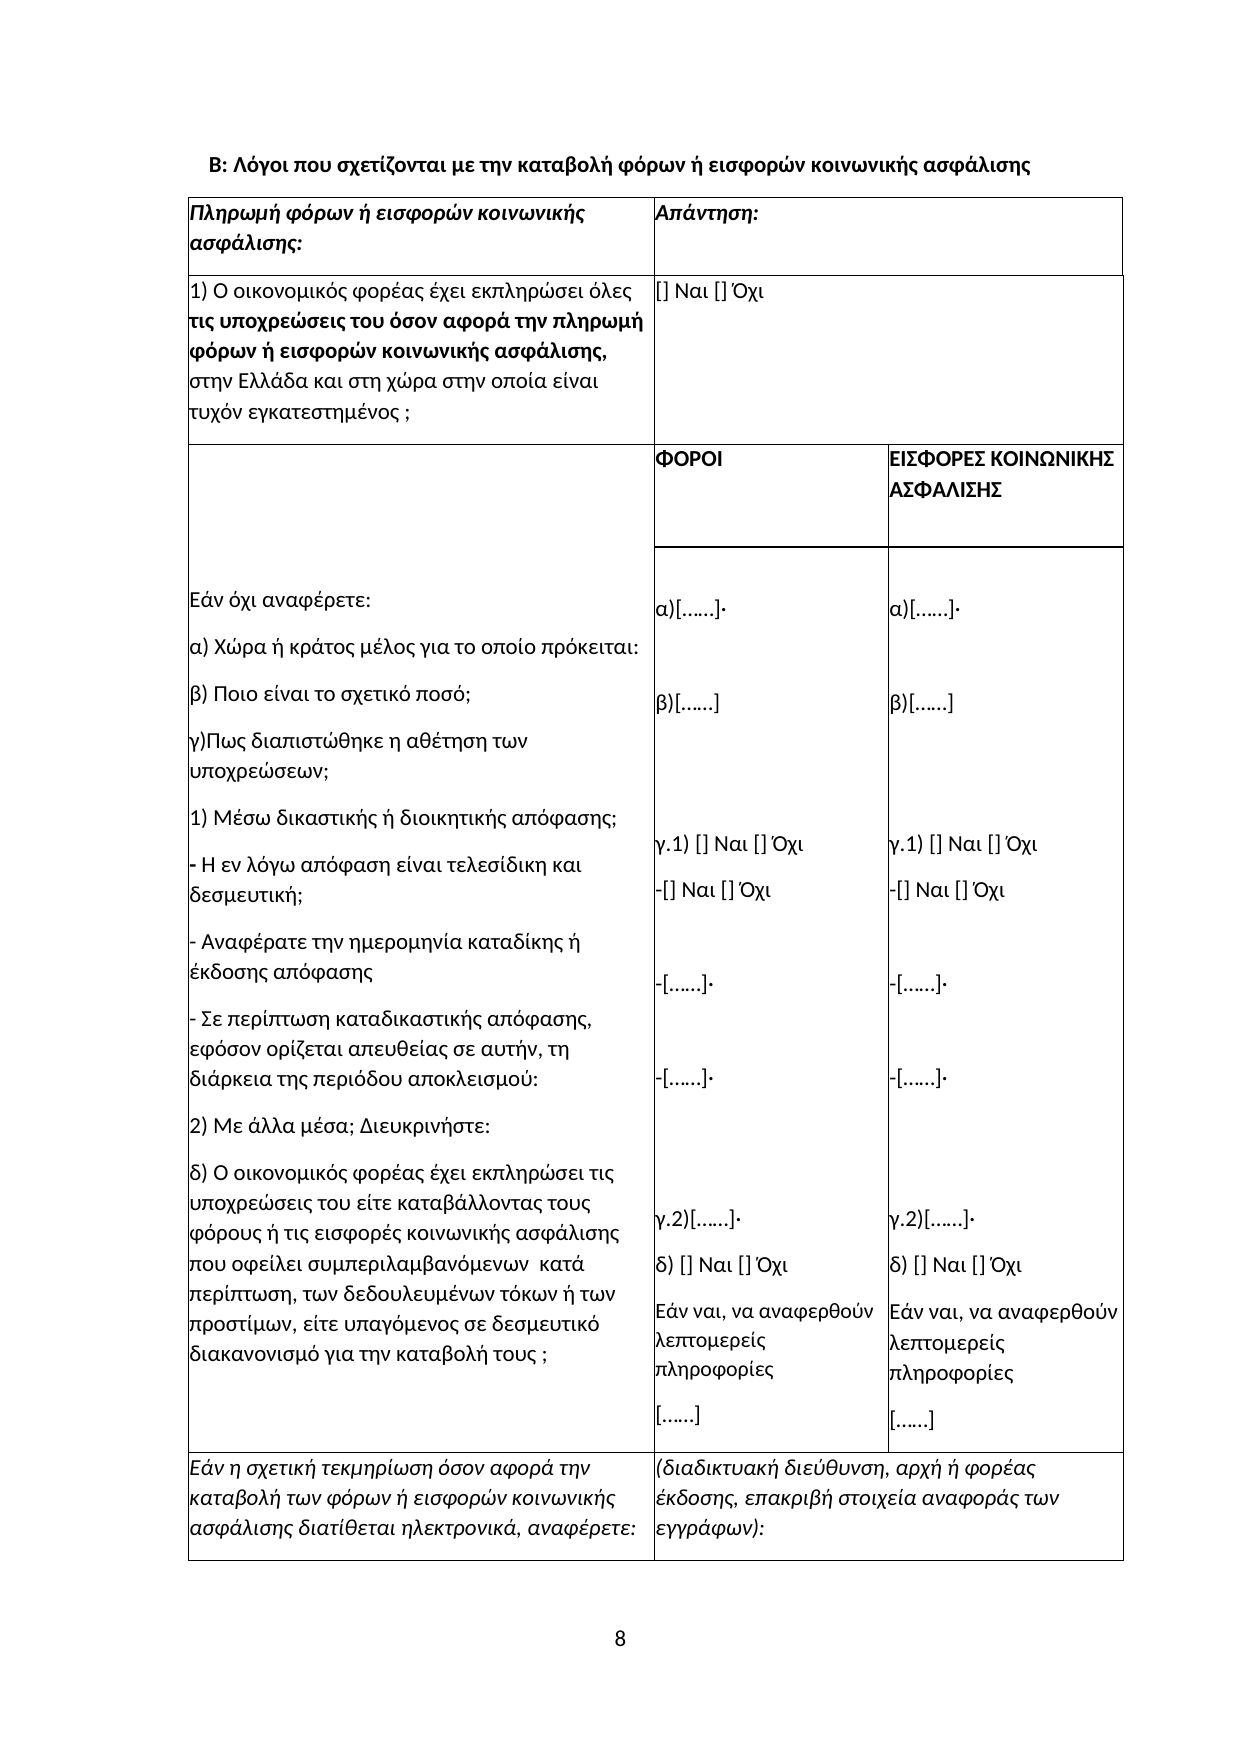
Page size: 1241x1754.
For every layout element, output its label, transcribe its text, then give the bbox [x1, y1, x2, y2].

table_cell Εάν όχι αναφέρετε: α) Χώρα ή κράτος μέλος για το οποίο πρόκειται: β) Ποιο είναι το σχετικό ποσό; γ)Πως διαπιστώθηκε η αθέτηση των υποχρεώσεων; 1) Μέσω δικαστικής ή διοικητικής απόφασης; - Η εν λόγω απόφαση είναι τελεσίδικη και δεσμευτική; - Αναφέρατε την ημερομηνία καταδίκης ή έκδοσης απόφασης - Σε περίπτωση καταδικαστικής απόφασης, εφόσον ορίζεται απευθείας σε αυτήν, τη διάρκεια της περιόδου αποκλεισμού: 2) Με άλλα μέσα; Διευκρινήστε: δ) Ο οικονομικός φορέας έχει εκπληρώσει τις υποχρεώσεις του είτε καταβάλλοντας τους φόρους ή τις εισφορές κοινωνικής ασφάλισης που οφείλει συμπεριλαμβανόμενων κατά περίπτωση, των δεδουλευμένων τόκων ή των προστίμων, είτε υπαγόμενος σε δεσμευτικό διακανονισμό για την καταβολή τους ; [189, 445, 654, 1452]
table_header Απάντηση: [655, 198, 1122, 275]
text Β: Λόγοι που σχετίζονται με την καταβολή φόρων ή εισφορών κοινωνικής ασφάλισης [187, 150, 1053, 178]
table_cell ΦΟΡΟΙ [655, 445, 888, 546]
table_cell 1) Ο οικονομικός φορέας έχει εκπληρώσει όλες τις υποχρεώσεις του όσον αφορά την πληρωμή φόρων ή εισφορών κοινωνικής ασφάλισης, στην Ελλάδα και στη χώρα στην οποία είναι τυχόν εγκατεστημένος ; [189, 276, 654, 443]
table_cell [189, 1453, 654, 1560]
table_cell [] Ναι [] Όχι [655, 276, 1123, 443]
table_cell ΕΙΣΦΟΡΕΣ ΚΟΙΝΩΝΙΚΗΣ ΑΣΦΑΛΙΣΗΣ [889, 445, 1123, 546]
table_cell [655, 1453, 1123, 1560]
table_cell α)[……]· β)[……] γ.1) [] Ναι [] Όχι -[] Ναι [] Όχι -[……]· -[……]· γ.2)[……]· δ) [] Ναι [] Όχι Εάν ναι, να αναφερθούν λεπτομερείς πληροφορίες [……] [655, 548, 888, 1452]
table_header Πληρωμή φόρων ή εισφορών κοινωνικής ασφάλισης: [189, 198, 654, 275]
table_cell α)[……]· β)[……] γ.1) [] Ναι [] Όχι -[] Ναι [] Όχι -[……]· -[……]· γ.2)[……]· δ) [] Ναι [] Όχι Εάν ναι, να αναφερθούν λεπτομερείς πληροφορίες [……] [889, 548, 1123, 1452]
